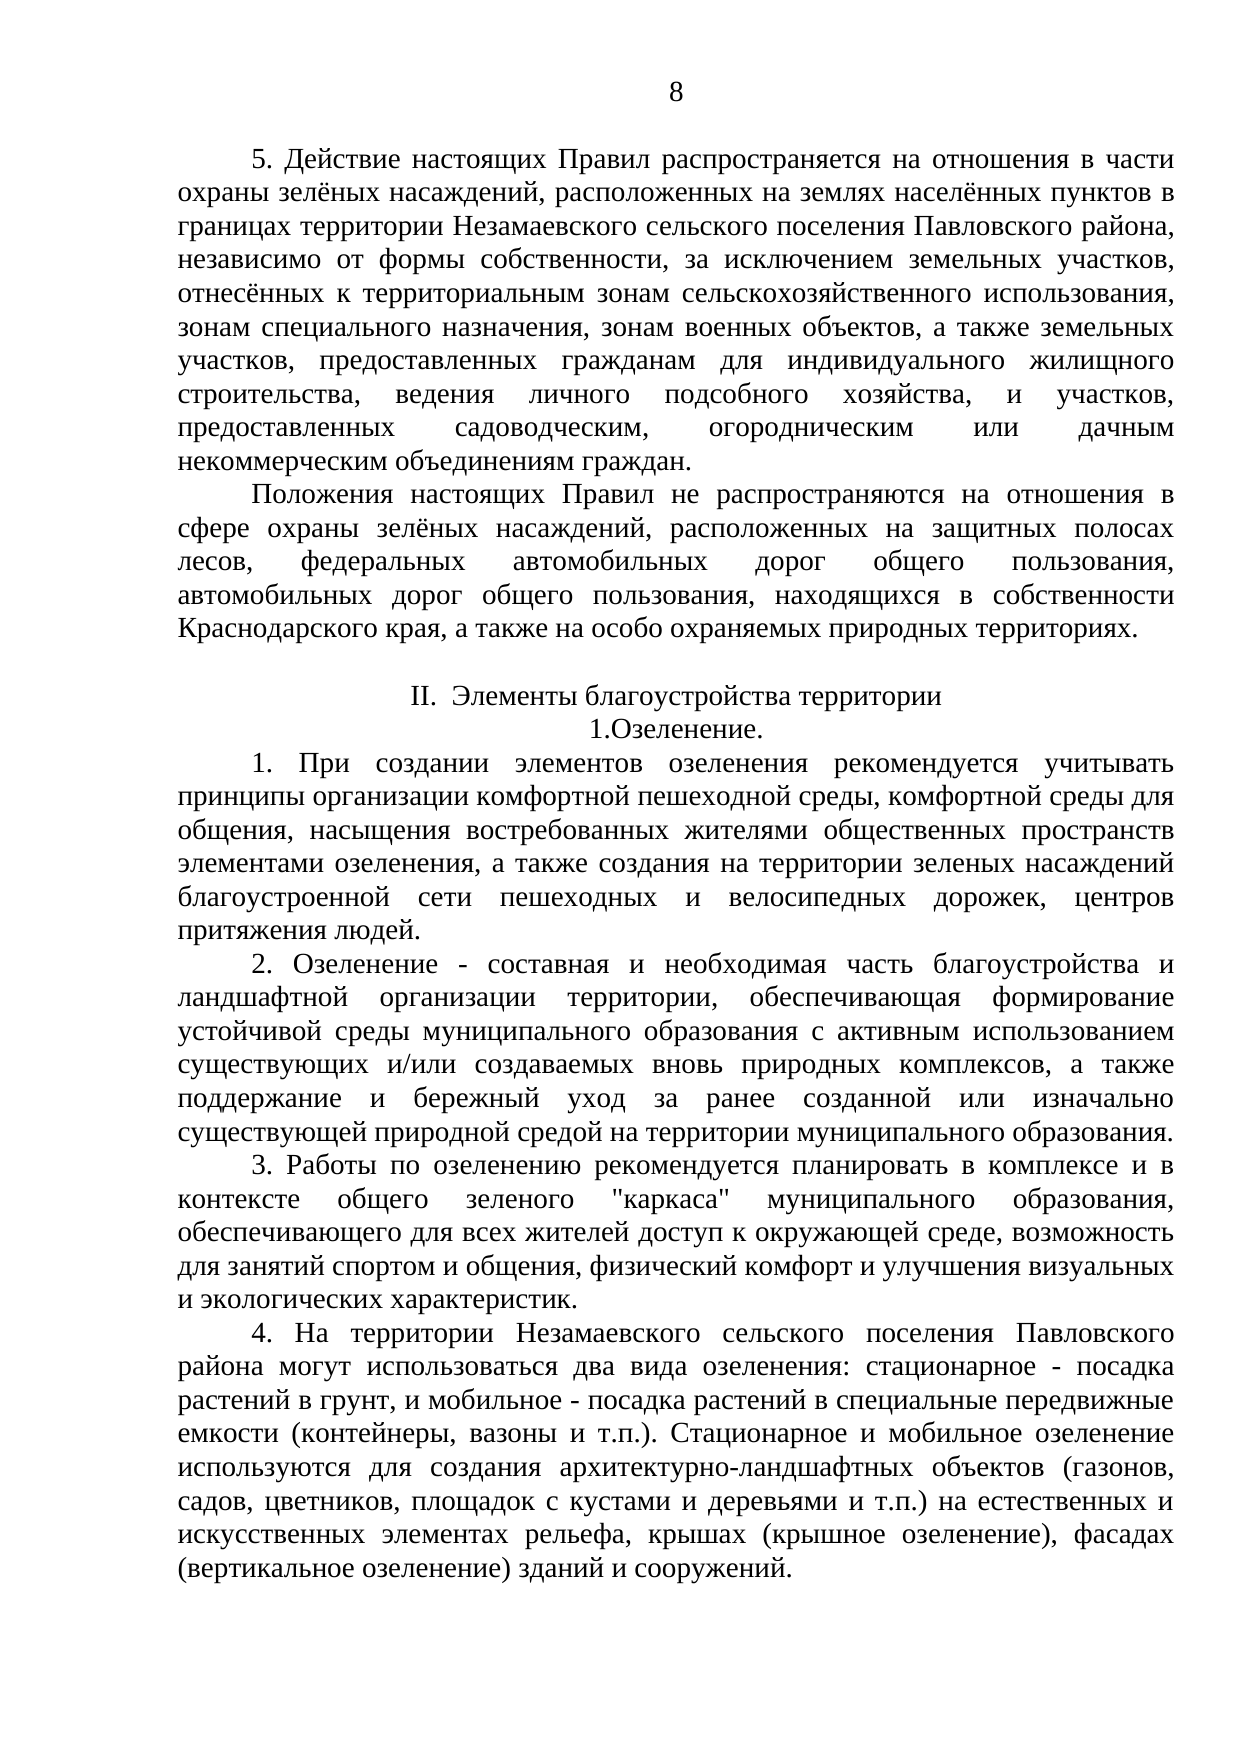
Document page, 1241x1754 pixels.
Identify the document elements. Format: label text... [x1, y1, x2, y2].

text 5. Действие настоящих Правил распространяется на отношения в части охраны зелёных насаждений, расположенных на землях населённых пунктов в границах территории Незамаевского сельского поселения Павловского района, независимо от формы собственности, за исключением земельных участков, отнесённых к территориальным зонам сельскохозяйственного использования, зонам специального назначения, зонам военных объектов, а также земельных участков, предоставленных гражданам для индивидуального жилищного строительства, ведения личного подсобного хозяйства, и участков, предоставленных садоводческим, огородническим или дачным некоммерческим объединениям граждан. [177, 141, 1175, 476]
subtitle II. Элементы благоустройства территории [177, 678, 1175, 711]
text 2. Озеленение - составная и необходимая часть благоустройства и ландшафтной организации территории, обеспечивающая формирование устойчивой среды муниципального образования с активным использованием существующих и/или создаваемых вновь природных комплексов, а также поддержание и бережный уход за ранее созданной или изначально существующей природной средой на территории муниципального образования. [177, 946, 1175, 1147]
text 1. При создании элементов озеленения рекомендуется учитывать принципы организации комфортной пешеходной среды, комфортной среды для общения, насыщения востребованных жителями общественных пространств элементами озеленения, а также создания на территории зеленых насаждений благоустроенной сети пешеходных и велосипедных дорожек, центров притяжения людей. [177, 745, 1175, 946]
text 3. Работы по озеленению рекомендуется планировать в комплексе и в контексте общего зеленого "каркаса" муниципального образования, обеспечивающего для всех жителей доступ к окружающей среде, возможность для занятий спортом и общения, физический комфорт и улучшения визуальных и экологических характеристик. [177, 1147, 1175, 1315]
text 4. На территории Незамаевского сельского поселения Павловского района могут использоваться два вида озеленения: стационарное - посадка растений в грунт, и мобильное - посадка растений в специальные передвижные емкости (контейнеры, вазоны и т.п.). Стационарное и мобильное озеленение используются для создания архитектурно-ландшафтных объектов (газонов, садов, цветников, площадок с кустами и деревьями и т.п.) на естественных и искусственных элементах рельефа, крышах (крышное озеленение), фасадах (вертикальное озеленение) зданий и сооружений. [177, 1315, 1175, 1583]
text Положения настоящих Правил не распространяются на отношения в сфере охраны зелёных насаждений, расположенных на защитных полосах лесов, федеральных автомобильных дорог общего пользования, автомобильных дорог общего пользования, находящихся в собственности Краснодарского края, а также на особо охраняемых природных территориях. [177, 476, 1175, 644]
text 1.Озеленение. [177, 711, 1175, 745]
